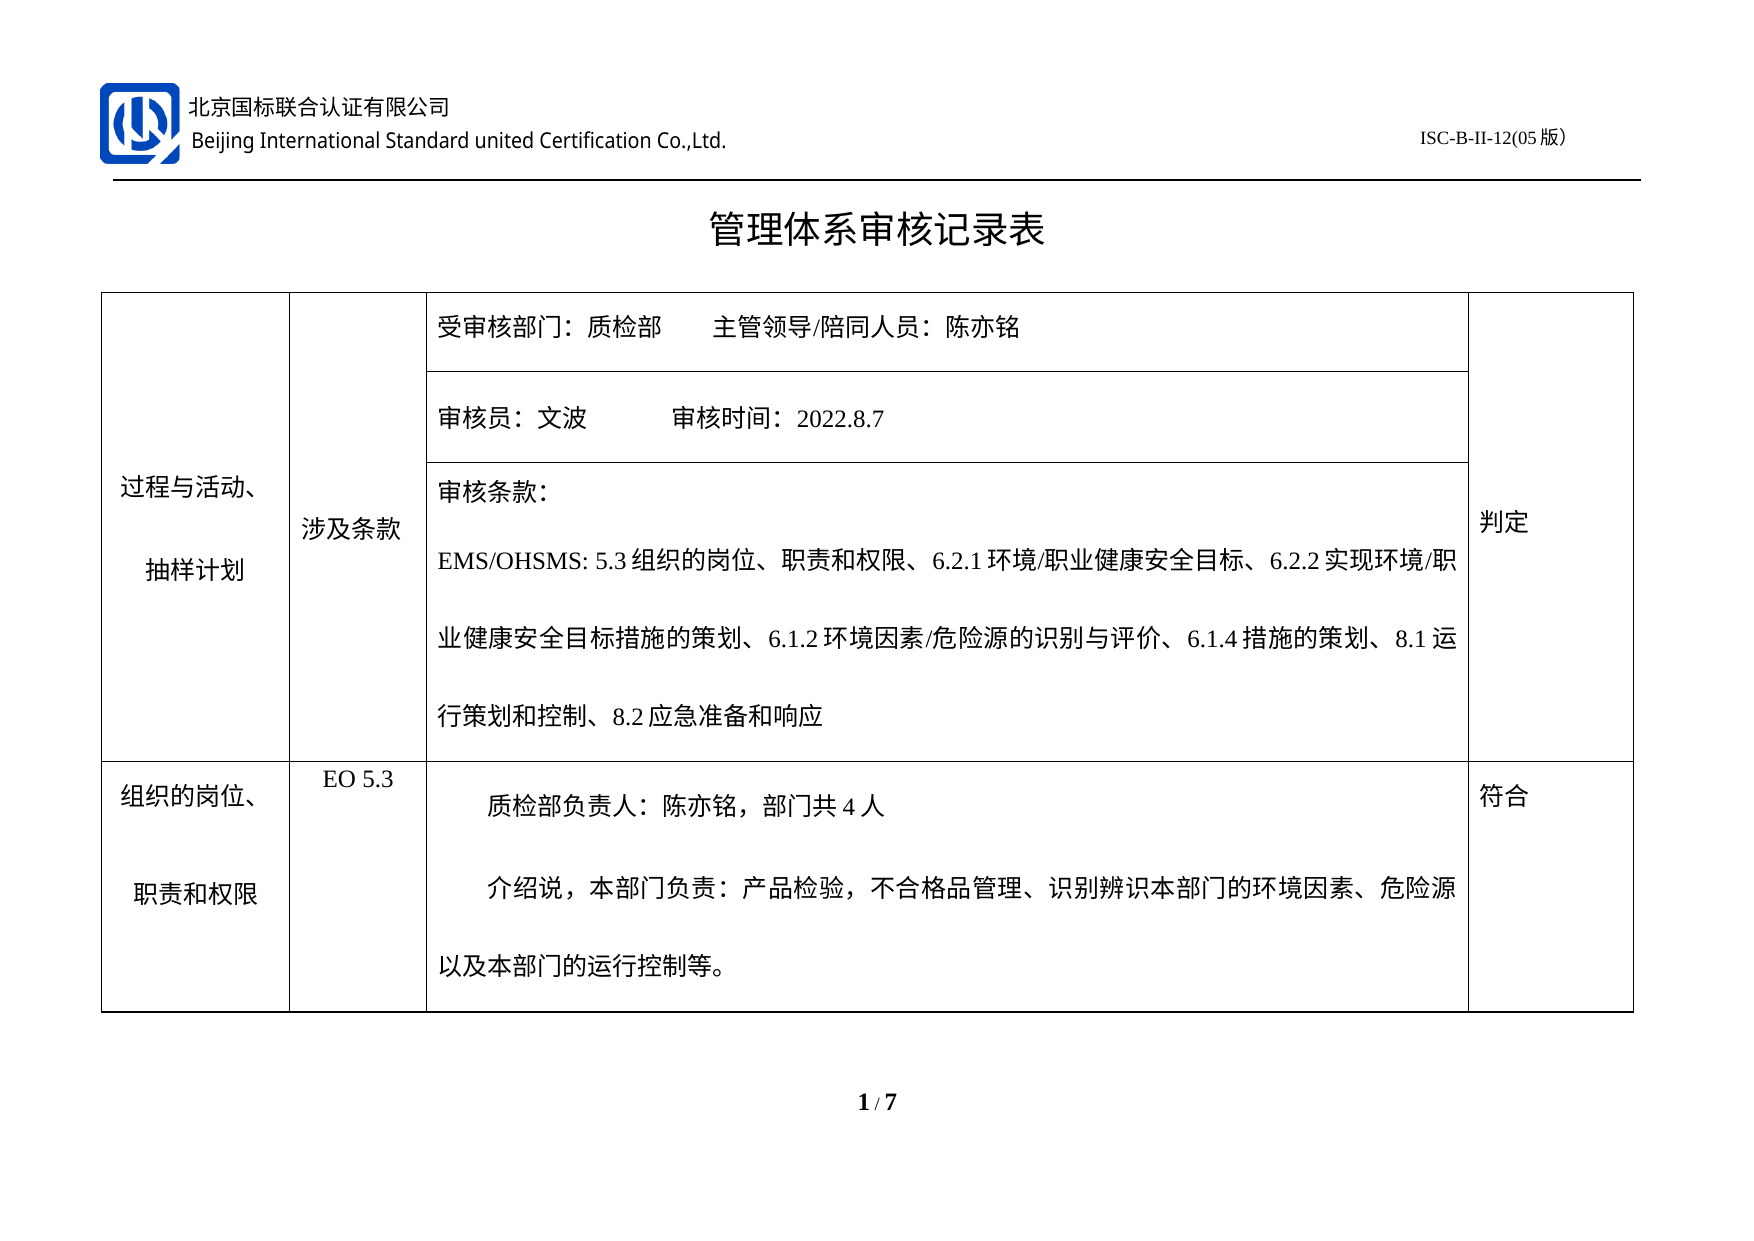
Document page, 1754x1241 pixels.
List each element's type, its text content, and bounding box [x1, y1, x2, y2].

text 管理体系审核记录表 [112, 195, 1641, 260]
table_header 过程与活动、 抽样计划 [102, 293, 289, 761]
table_header 涉及条款 [290, 293, 426, 761]
table_header 判定 [1469, 293, 1633, 761]
table_cell 组织的岗位、职责和权限 [102, 762, 289, 1011]
table_cell EO 5.3 [290, 762, 426, 1011]
picture [100, 83, 180, 164]
table_cell 符合 [1469, 762, 1633, 1011]
table_header 受审核部门：质检部 主管领导/陪同人员：陈亦铭 [427, 293, 1468, 371]
table_cell 审核员：文波 审核时间：2022.8.7 [427, 372, 1468, 462]
table_cell 质检部负责人：陈亦铭，部门共4人 介绍说，本部门负责：产品检验，不合格品管理、识别辨识本部门的环境因素、危险源以及本部门的运行控制等。 质检部上述作用和职责、权限基本得到有效沟通和实施。部门职责得到合理分配，未发现因职责不清责任不明而造成体系运行失效的情况。 [427, 762, 1468, 1011]
table_cell 审核条款： EMS/OHSMS: 5.3组织的岗位、职责和权限、6.2.1环境/职业健康安全目标、6.2.2实现环境/职业健康安全目标措施的策划、6.1.2环境因素/危险源的识别与评价、6.1.4措施的策划、8.1运行策划和控制、8.2应急准备和响应 [427, 463, 1468, 761]
